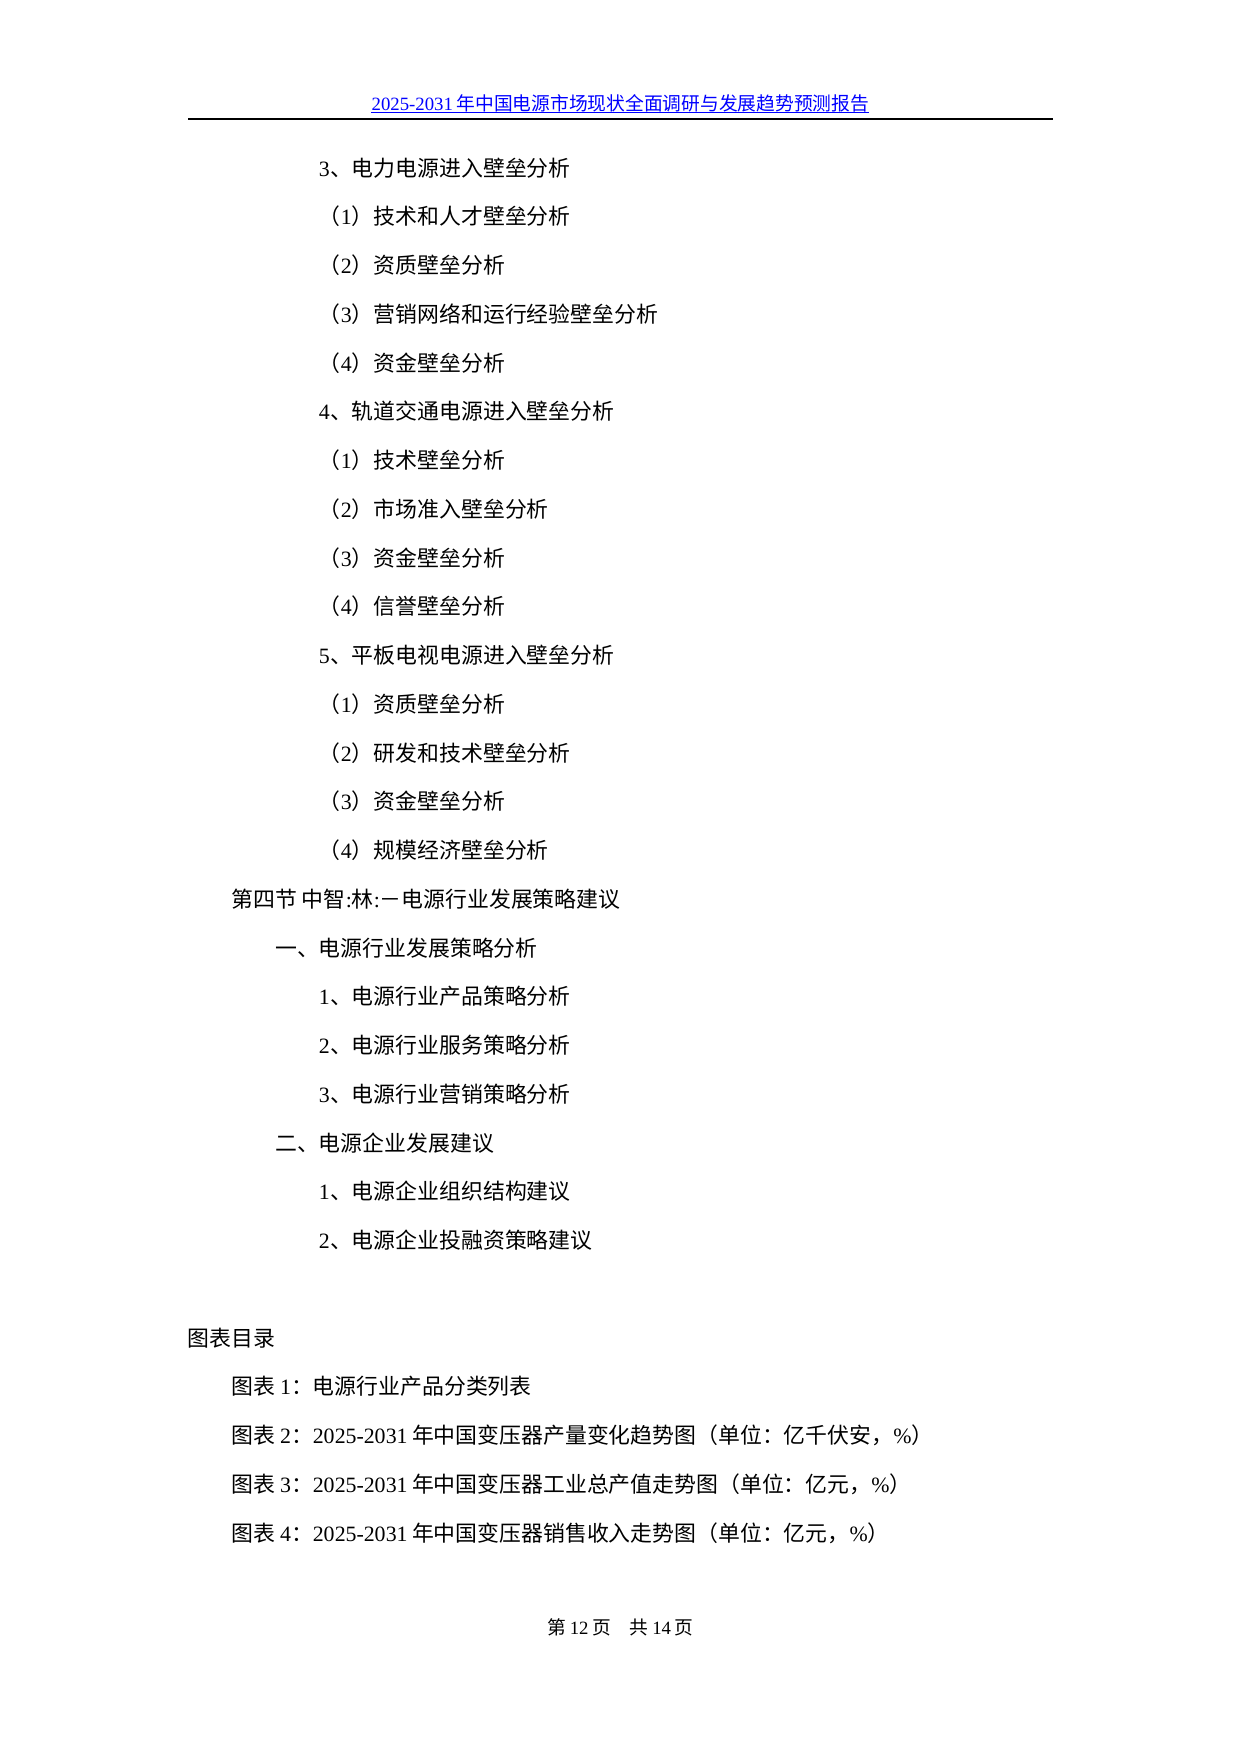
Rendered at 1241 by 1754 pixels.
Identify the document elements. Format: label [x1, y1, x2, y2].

text [187, 150, 1053, 1548]
